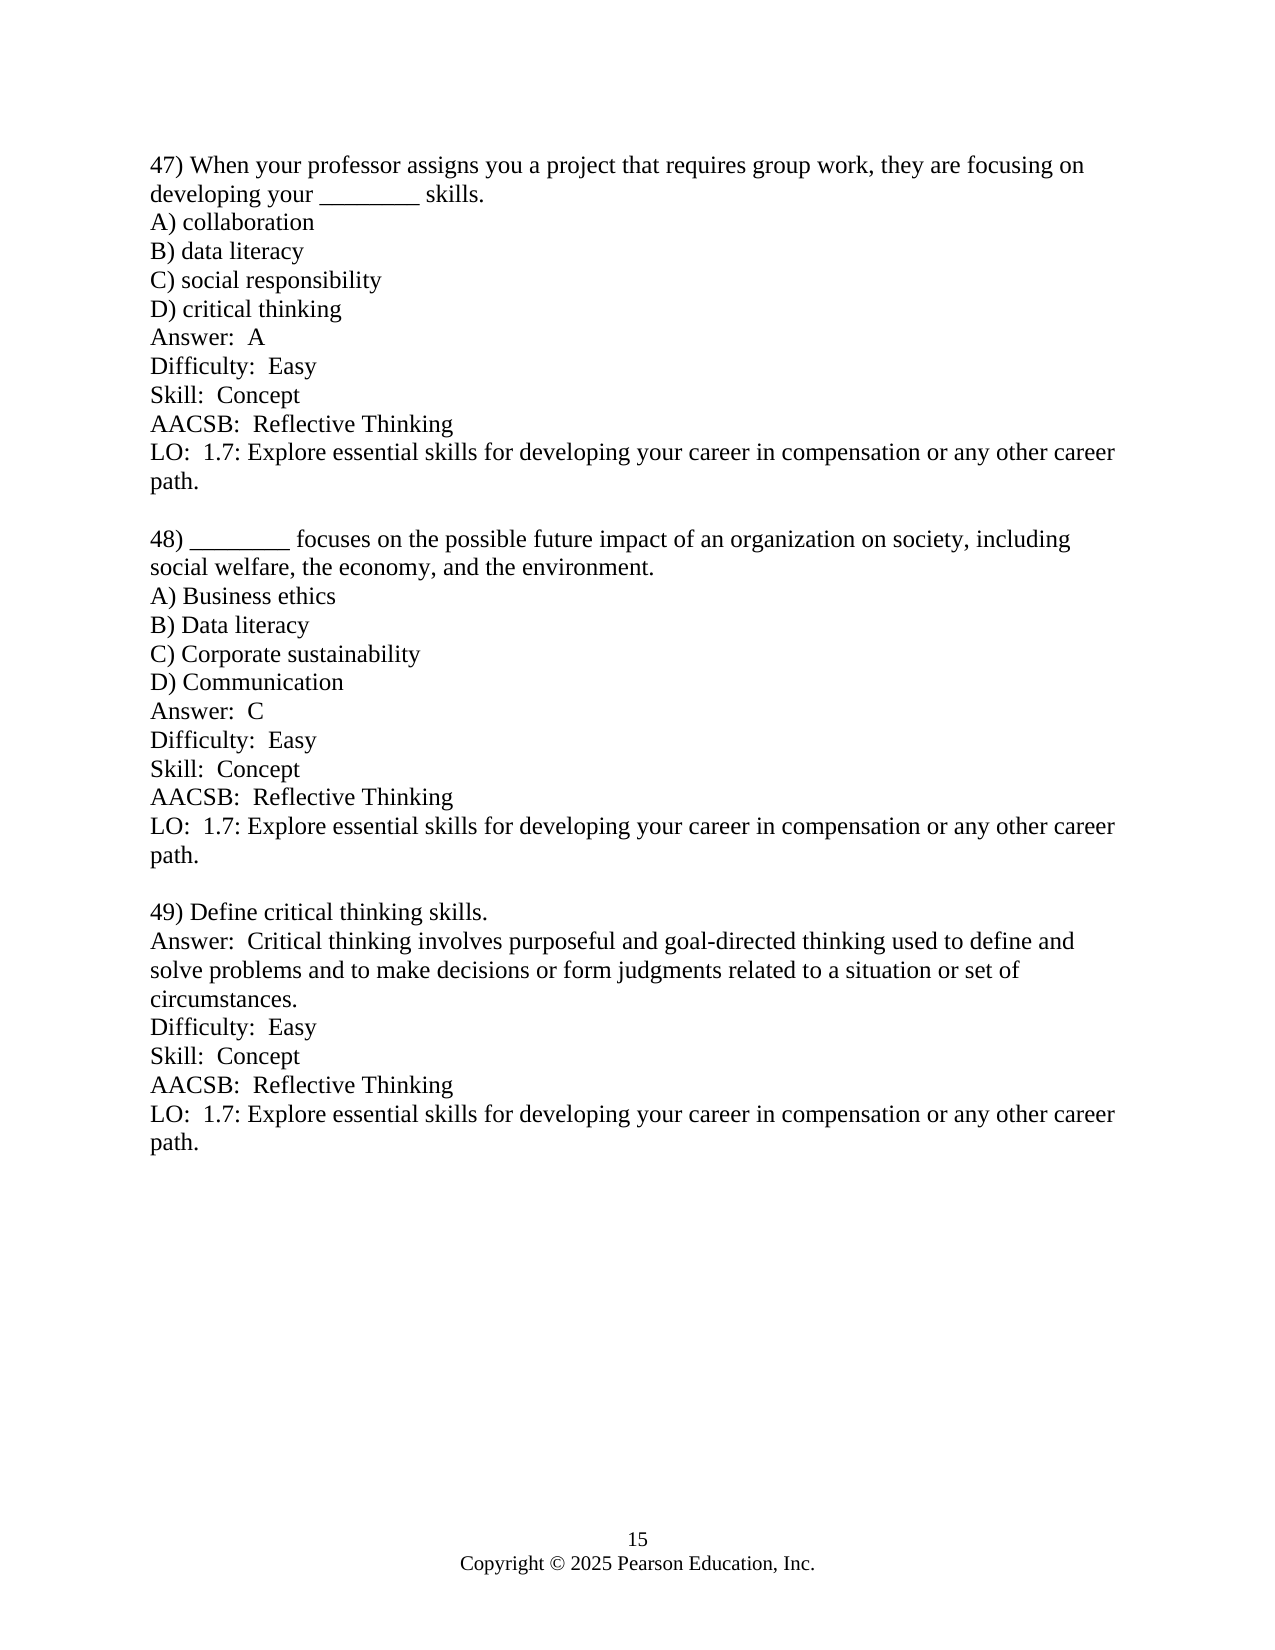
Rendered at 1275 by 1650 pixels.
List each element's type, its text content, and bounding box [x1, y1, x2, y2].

text Answer: A [150, 322, 1125, 351]
text LO: 1.7: Explore essential skills for developing your career in compensation or any other career path. [150, 1099, 1125, 1156]
text D) critical thinking [150, 294, 1125, 322]
text Difficulty: Easy [150, 351, 1125, 380]
text AACSB: Reflective Thinking [150, 782, 1125, 811]
text Skill: Concept [150, 1041, 1125, 1070]
text Answer: Critical thinking involves purposeful and goal-directed thinking used to define and solve problems and to make decisions or form judgments related to a situation or set of circumstances. [150, 926, 1125, 1012]
text Skill: Concept [150, 380, 1125, 409]
text 48) ________ focuses on the possible future impact of an organization on society, including social welfare, the economy, and the environment. [150, 524, 1125, 581]
text Difficulty: Easy [150, 725, 1125, 754]
text Answer: C [150, 696, 1125, 725]
text B) data literacy [150, 236, 1125, 265]
text C) social responsibility [150, 265, 1125, 294]
text C) Corporate sustainability [150, 639, 1125, 667]
text LO: 1.7: Explore essential skills for developing your career in compensation or any other career path. [150, 811, 1125, 869]
text Skill: Concept [150, 754, 1125, 782]
text B) Data literacy [150, 610, 1125, 639]
text A) collaboration [150, 207, 1125, 236]
text LO: 1.7: Explore essential skills for developing your career in compensation or any other career path. [150, 437, 1125, 495]
text Difficulty: Easy [150, 1012, 1125, 1041]
text AACSB: Reflective Thinking [150, 409, 1125, 437]
text 47) When your professor assigns you a project that requires group work, they are focusing on developing your ________ skills. [150, 150, 1125, 207]
text AACSB: Reflective Thinking [150, 1070, 1125, 1099]
text A) Business ethics [150, 581, 1125, 610]
text 49) Define critical thinking skills. [150, 897, 1125, 926]
text D) Communication [150, 667, 1125, 696]
